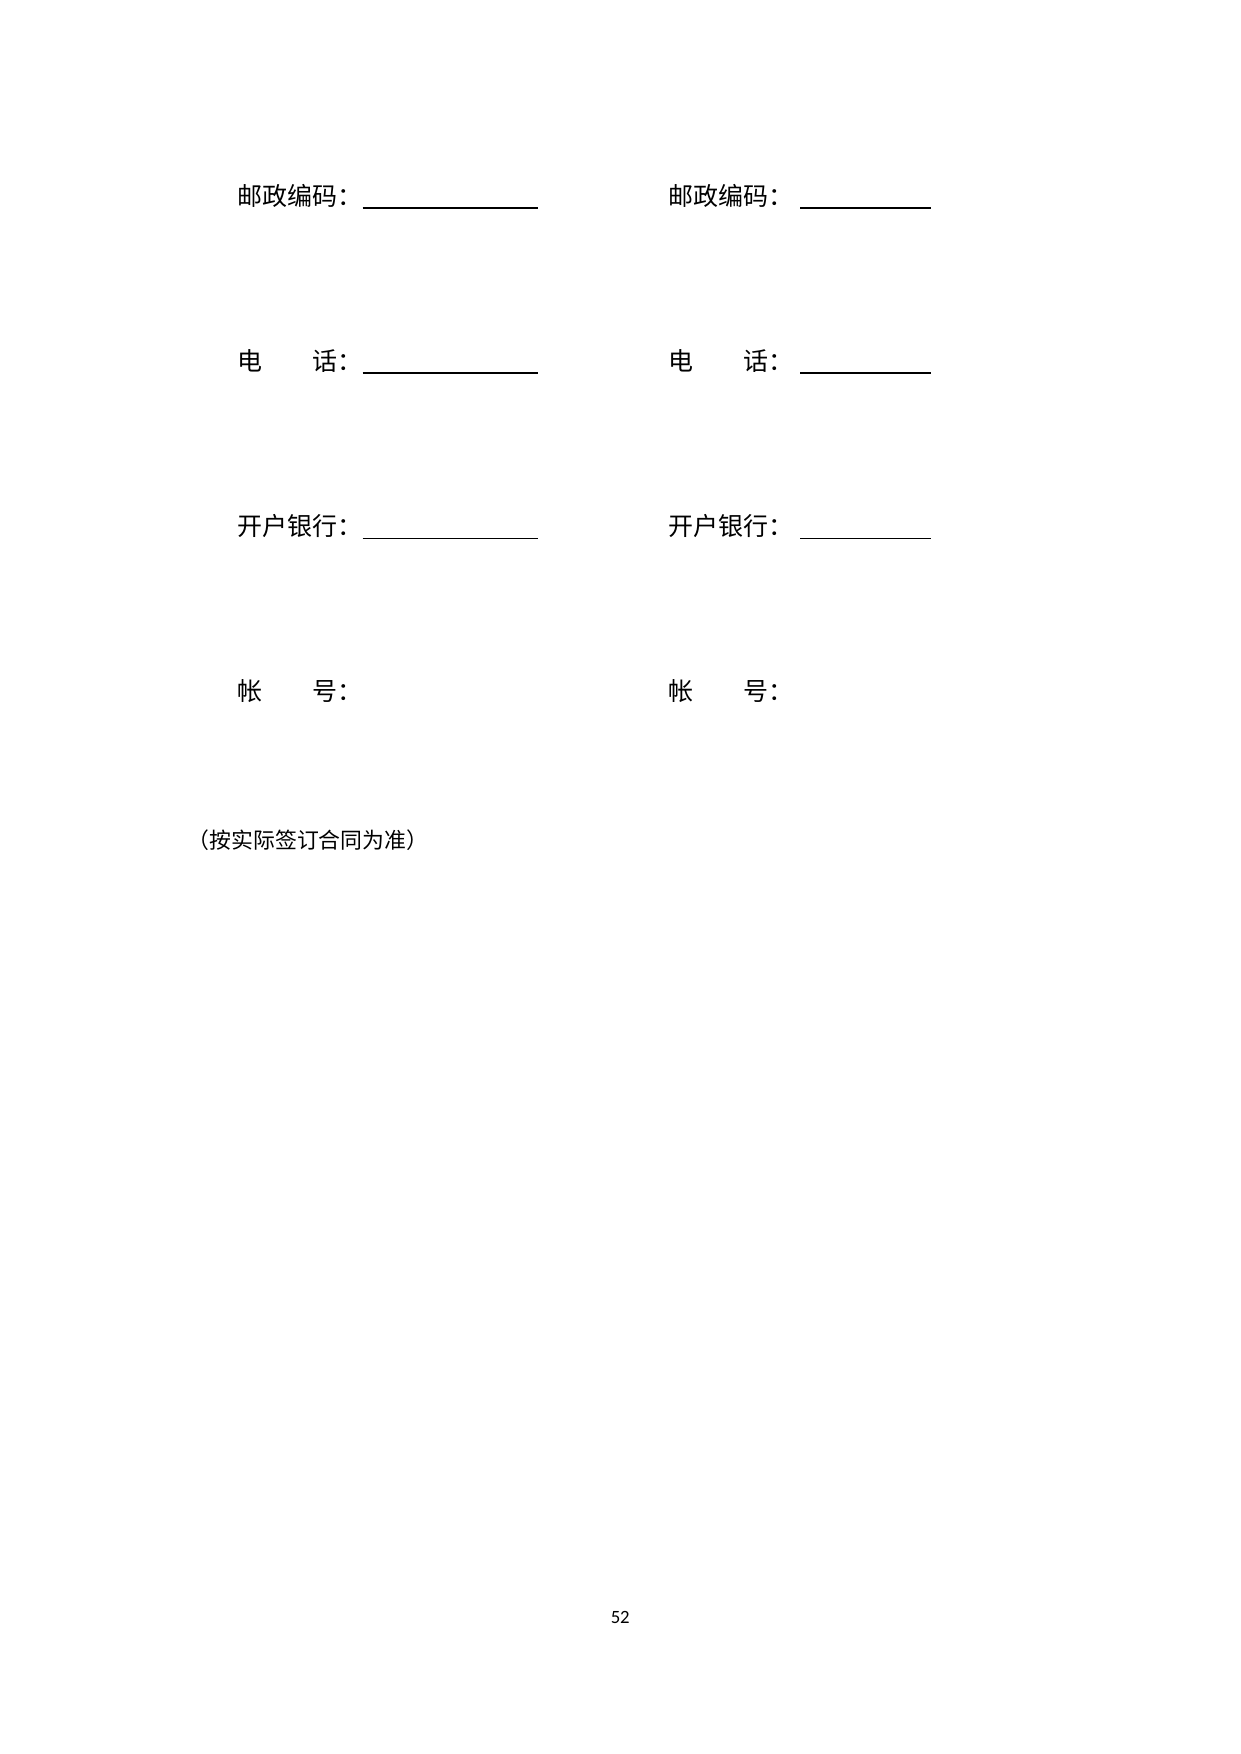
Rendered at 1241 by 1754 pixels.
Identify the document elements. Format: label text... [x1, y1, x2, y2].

text （按实际签订合同为准） [187, 822, 1053, 855]
text 帐 号： 帐 号： [187, 657, 1053, 722]
text 电 话： 电 话： [187, 327, 1053, 392]
text 邮政编码： 邮政编码： [187, 162, 1053, 227]
text 开户银行： 开户银行： [187, 492, 1053, 557]
